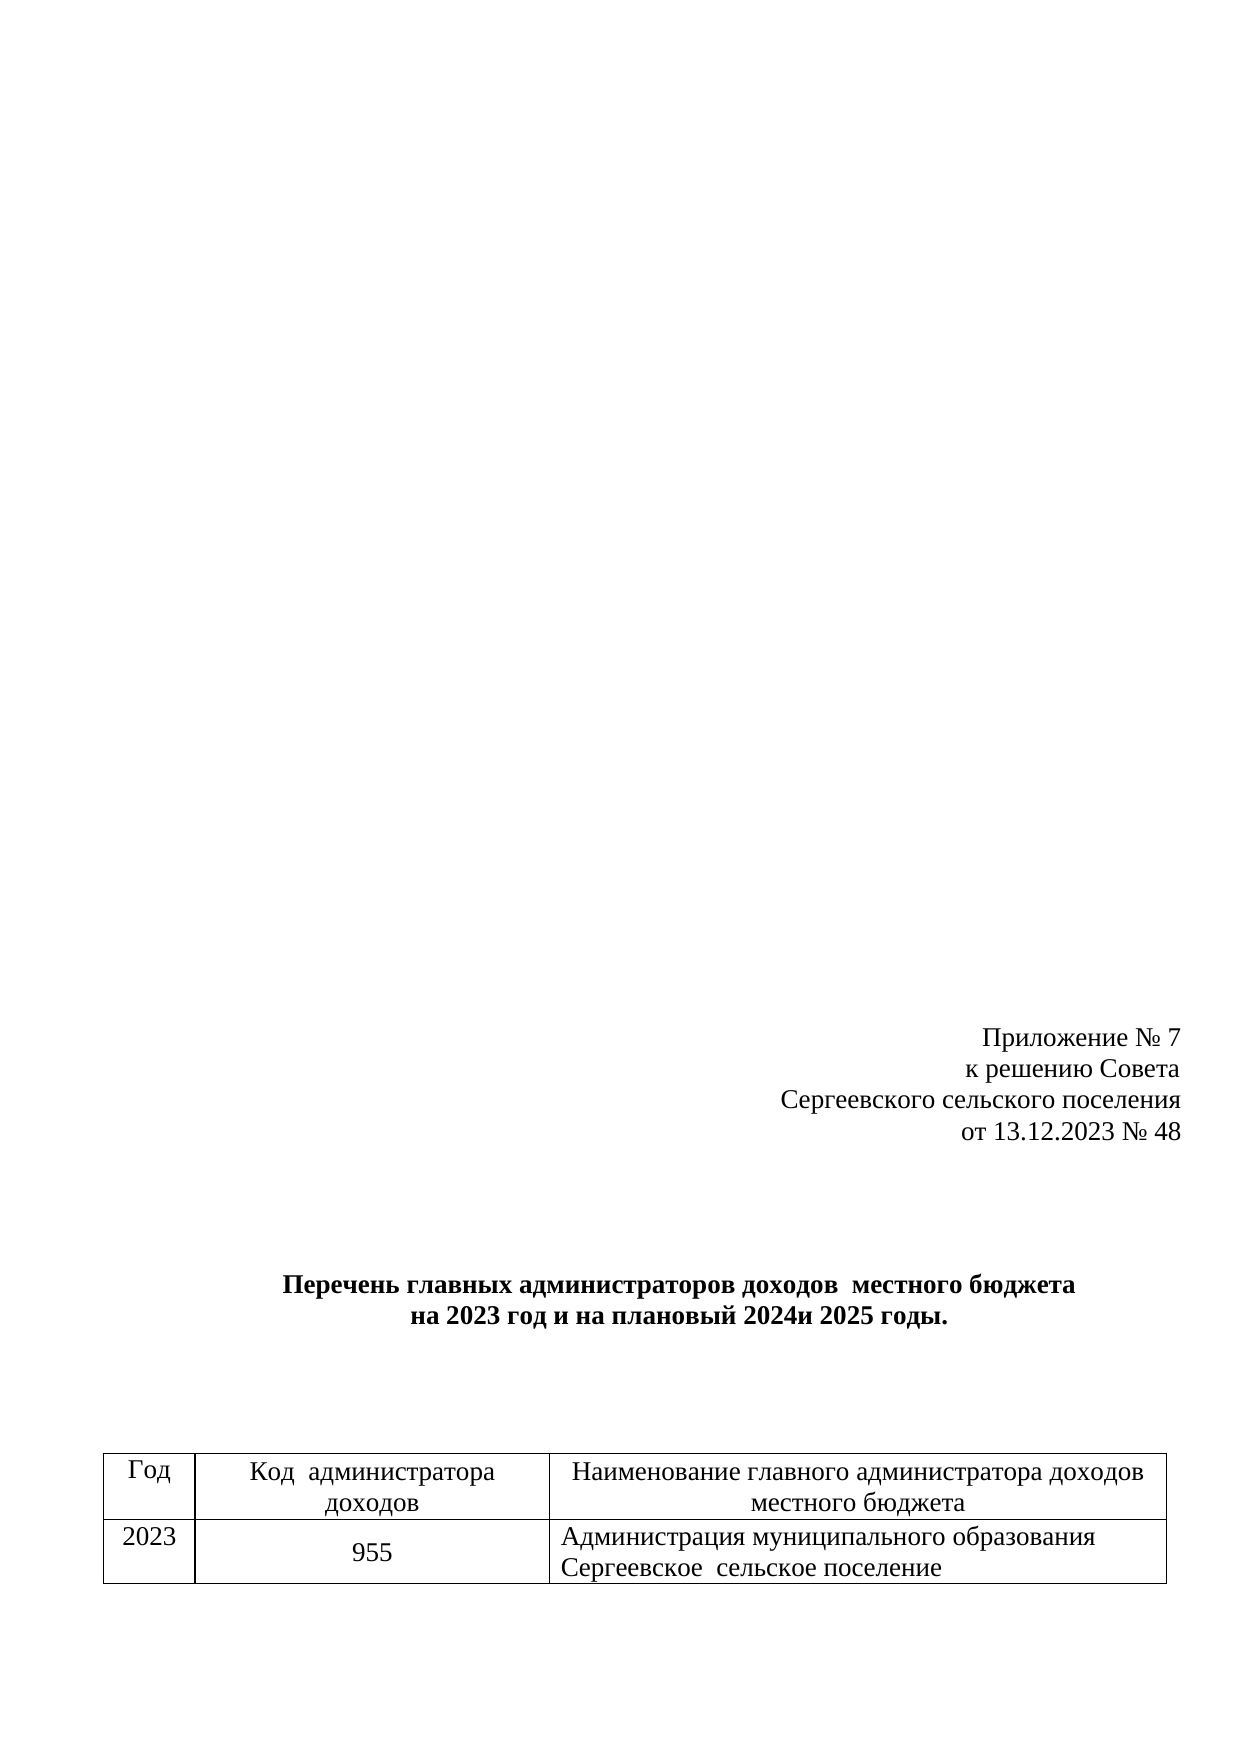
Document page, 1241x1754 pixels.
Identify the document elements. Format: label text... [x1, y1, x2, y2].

text Перечень главных администраторов доходов местного бюджета [177, 1268, 1181, 1299]
text Сергеевского сельского поселения [177, 1084, 1181, 1115]
table_header Код администратора доходов [196, 1454, 549, 1519]
table_cell 955 [196, 1520, 549, 1583]
table_header Наименование главного администратора доходов местного бюджета [550, 1454, 1166, 1519]
text от 13.12.2023 № 48 [177, 1115, 1181, 1146]
table_header Год [104, 1454, 194, 1519]
text на 2023 год и на плановый 2024и 2025 годы. [177, 1299, 1181, 1330]
table_cell 2023 [104, 1520, 194, 1583]
text к решению Совета [177, 1052, 1181, 1084]
text Приложение № 7 [177, 1021, 1181, 1052]
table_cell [550, 1520, 1166, 1583]
